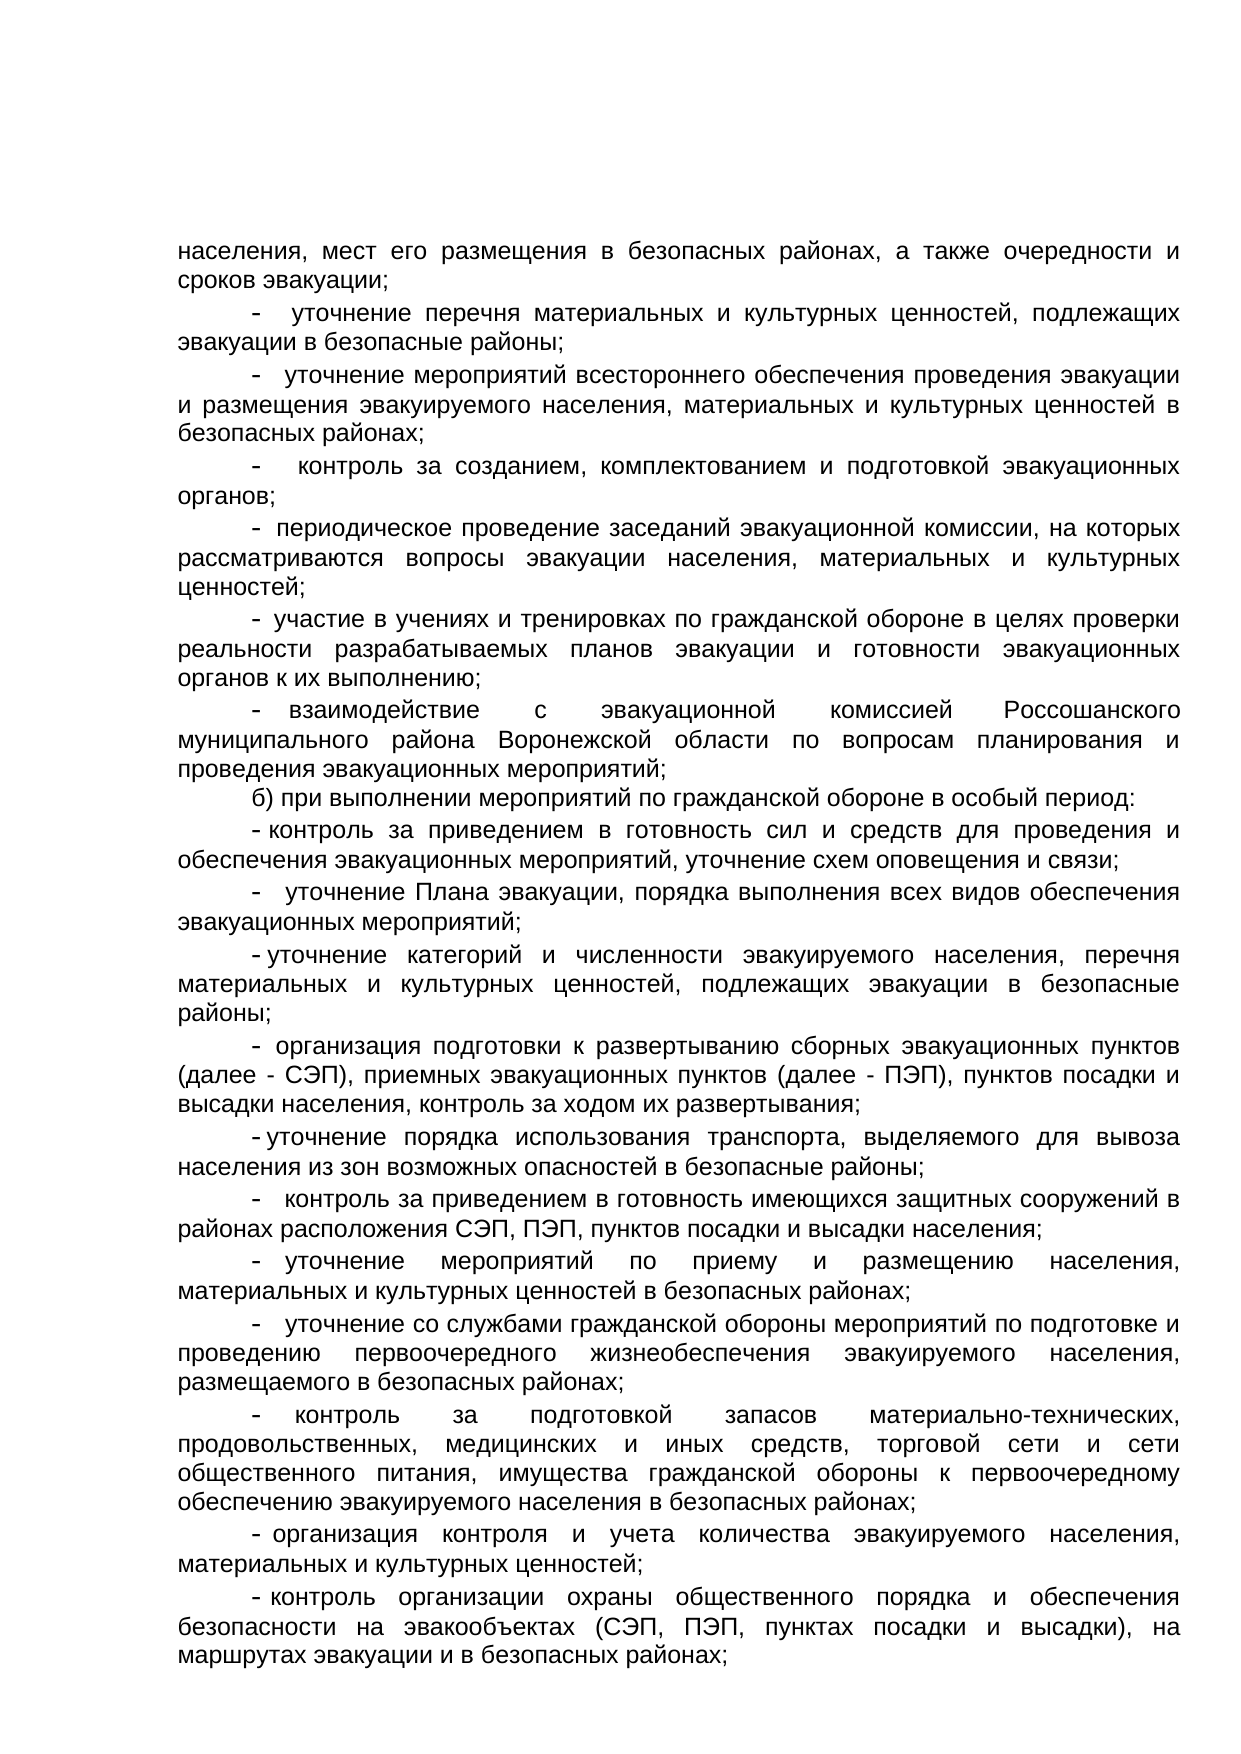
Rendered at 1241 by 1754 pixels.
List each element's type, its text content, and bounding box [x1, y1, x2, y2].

list контроль за подготовкой запасов материально-технических, продовольственных, медицинских и иных средств, торговой сети и сети общественного питания, имущества гражданской обороны к первоочередному обеспечению эвакуируемого населения в безопасных районах; [177, 1396, 1181, 1516]
list уточнение категорий и численности эвакуируемого населения, перечня материальных и культурных ценностей, подлежащих эвакуации в безопасные районы; [177, 936, 1181, 1027]
list уточнение порядка использования транспорта, выделяемого для вывоза населения из зон возможных опасностей в безопасные районы; [177, 1118, 1181, 1180]
list контроль за созданием, комплектованием и подготовкой эвакуационных органов; [177, 447, 1181, 509]
list контроль организации охраны общественного порядка и обеспечения безопасности на эвакообъектах (СЭП, ПЭП, пунктах посадки и высадки), на маршрутах эвакуации и в безопасных районах; [177, 1578, 1181, 1669]
list организация подготовки к развертыванию сборных эвакуационных пунктов (далее - СЭП), приемных эвакуационных пунктов (далее - ПЭП), пунктов посадки и высадки населения, контроль за ходом их развертывания; [177, 1027, 1181, 1118]
list контроль за приведением в готовность сил и средств для проведения и обеспечения эвакуационных мероприятий, уточнение схем оповещения и связи; [177, 811, 1181, 873]
text б) при выполнении мероприятий по гражданской обороне в особый период: [177, 782, 1181, 811]
list контроль за приведением в готовность имеющихся защитных сооружений в районах расположения СЭП, ПЭП, пунктов посадки и высадки населения; [177, 1180, 1181, 1242]
list уточнение мероприятий по приему и размещению населения, материальных и культурных ценностей в безопасных районах; [177, 1242, 1181, 1305]
list уточнение со службами гражданской обороны мероприятий по подготовке и проведению первоочередного жизнеобеспечения эвакуируемого населения, размещаемого в безопасных районах; [177, 1305, 1181, 1396]
list уточнение мероприятий всестороннего обеспечения проведения эвакуации и размещения эвакуируемого населения, материальных и культурных ценностей в безопасных районах; [177, 356, 1181, 447]
list периодическое проведение заседаний эвакуационной комиссии, на которых рассматриваются вопросы эвакуации населения, материальных и культурных ценностей; [177, 509, 1181, 600]
list участие в учениях и тренировках по гражданской обороне в целях проверки реальности разрабатываемых планов эвакуации и готовности эвакуационных органов к их выполнению; [177, 600, 1181, 691]
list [177, 236, 1181, 294]
list уточнение Плана эвакуации, порядка выполнения всех видов обеспечения эвакуационных мероприятий; [177, 873, 1181, 936]
list уточнение перечня материальных и культурных ценностей, подлежащих эвакуации в безопасные районы; [177, 294, 1181, 356]
list взаимодействие с эвакуационной комиссией Россошанского муниципального района Воронежской области по вопросам планирования и проведения эвакуационных мероприятий; [177, 691, 1181, 782]
list организация контроля и учета количества эвакуируемого населения, материальных и культурных ценностей; [177, 1516, 1181, 1578]
